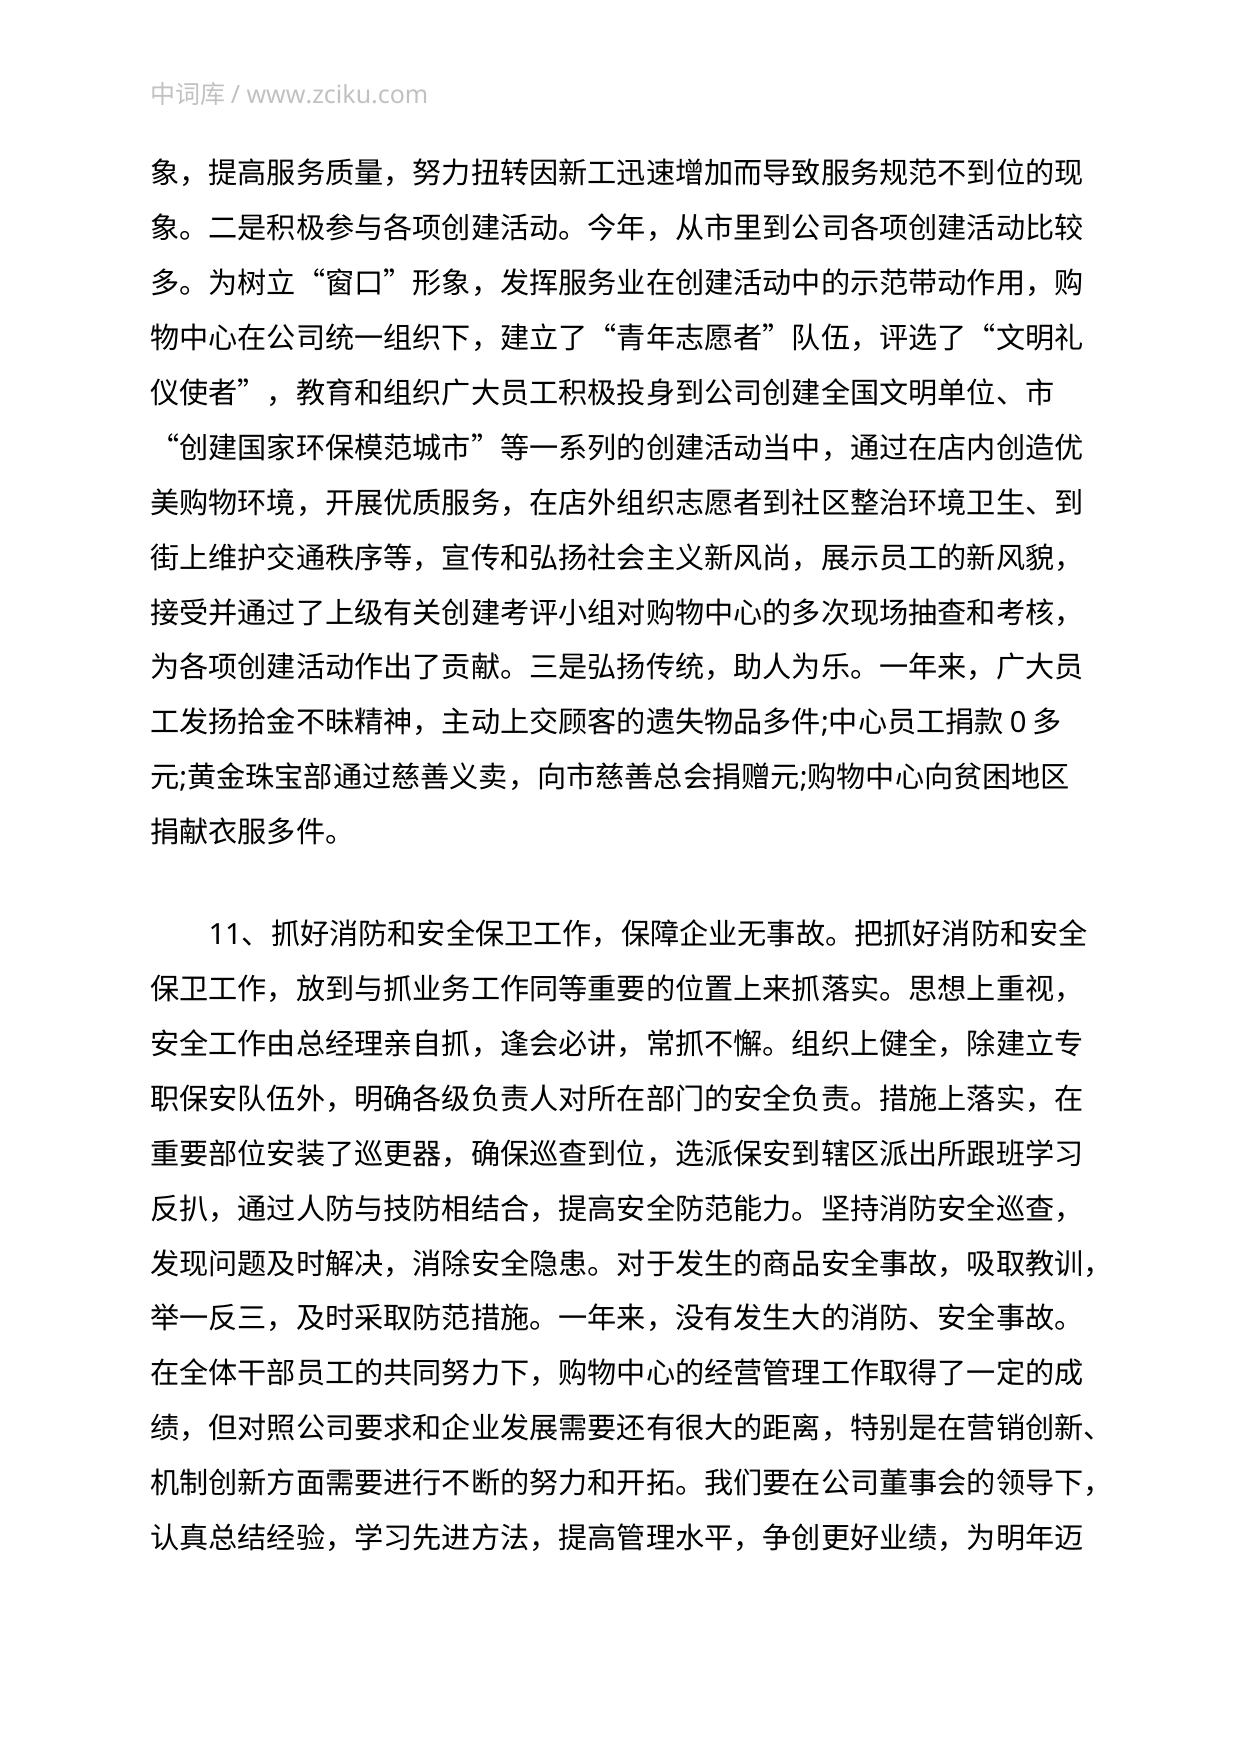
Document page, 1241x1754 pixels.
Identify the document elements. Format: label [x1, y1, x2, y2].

text [150, 150, 1090, 851]
text [150, 911, 1090, 1557]
